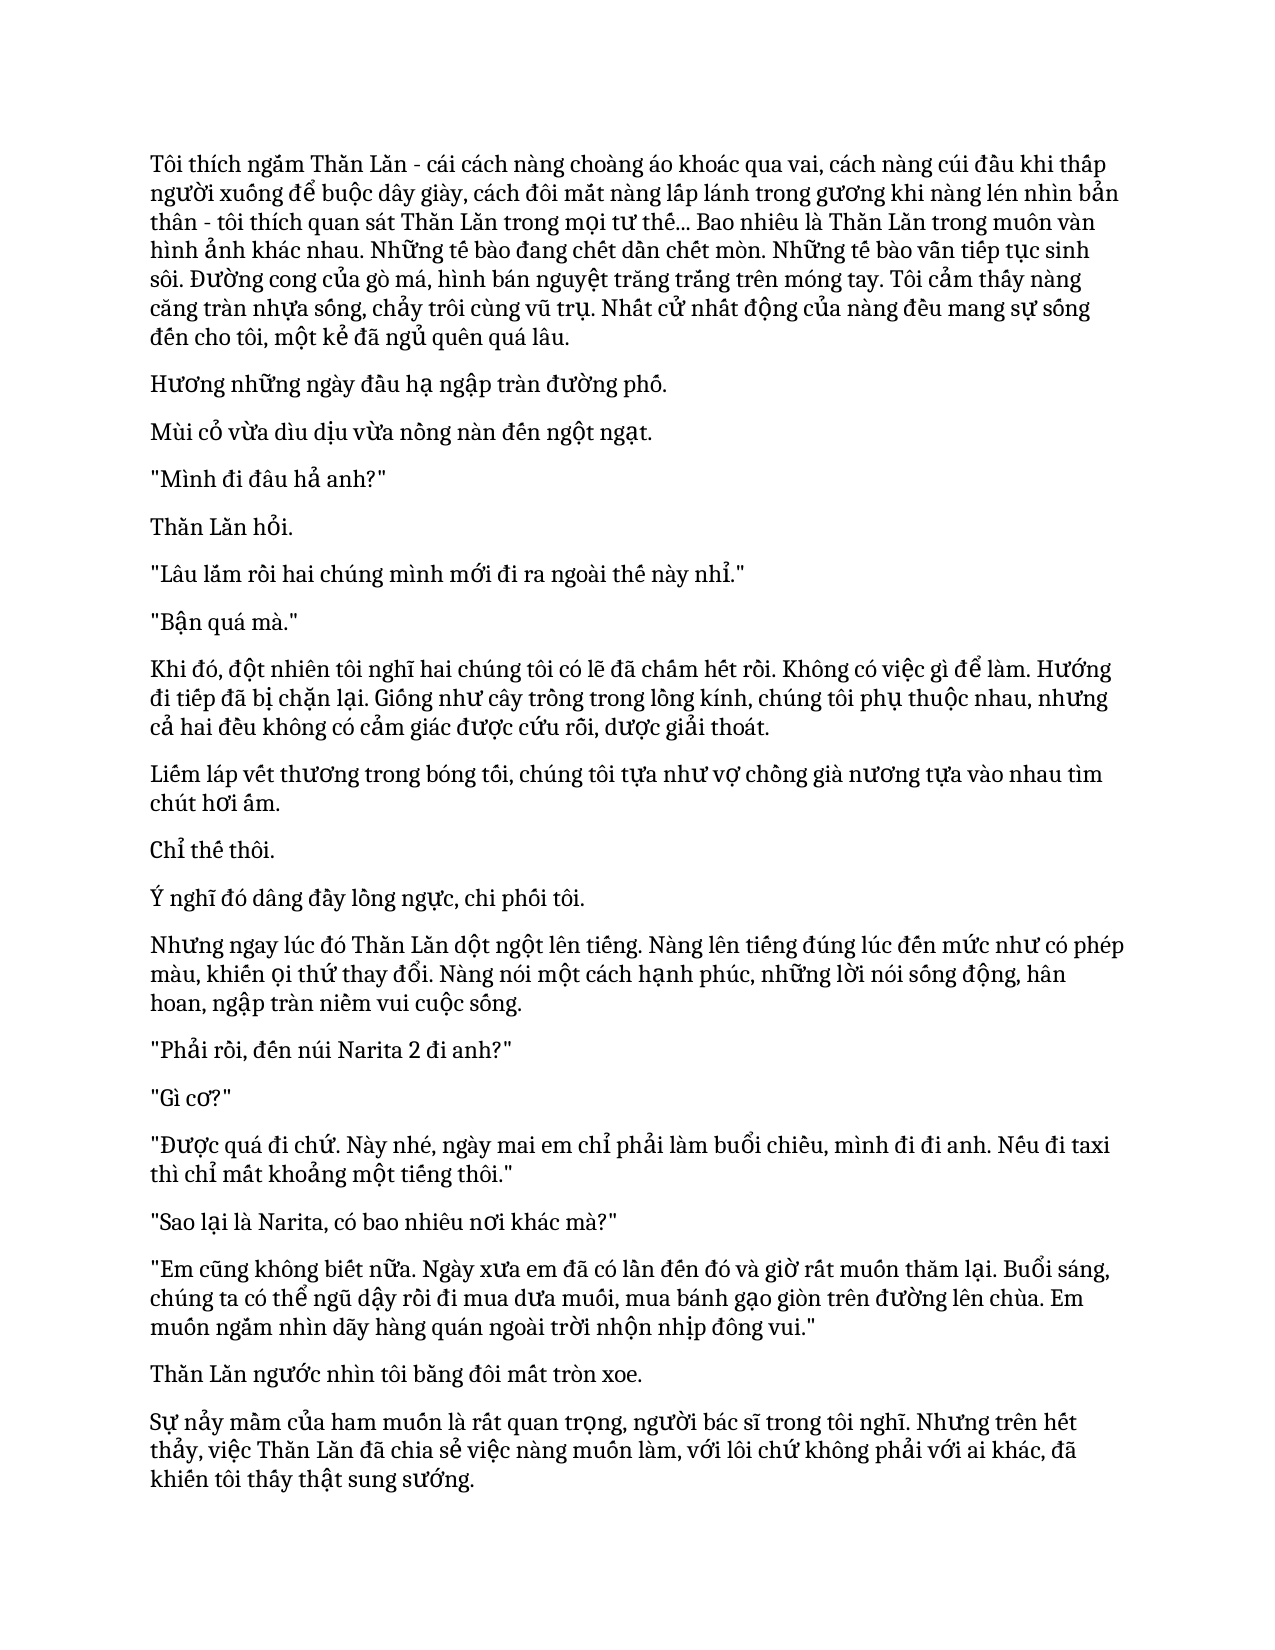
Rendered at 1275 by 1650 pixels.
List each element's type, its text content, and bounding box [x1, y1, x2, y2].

text "Lâu lắm rồi hai chúng mình mới đi ra ngoài thế này nhỉ." [150, 560, 1125, 589]
text Khi đó, đột nhiên tôi nghĩ hai chúng tôi có lẽ đã chấm hết rồi. Không có việc gì để làm. Hướng đi tiếp đã bị chặn lại. Giống như cây trồng trong lồng kính, chúng tôi phụ thuộc nhau, nhưng cả hai đều không có cảm giác được cứu rỗi, dược giải thoát. [150, 655, 1125, 741]
text Chỉ thế thôi. [150, 836, 1125, 865]
text Thằn Lằn ngước nhìn tôi bằng đôi mất tròn xoe. [150, 1360, 1125, 1389]
text Tôi thích ngắm Thằn Lằn - cái cách nàng choàng áo khoác qua vai, cách nàng cúi đầu khi thấp người xuống để buộc dây giày, cách đôi mắt nàng lấp lánh trong gương khi nàng lén nhìn bản thân - tôi thích quan sát Thằn Lằn trong mọi tư thế... Bao nhiêu là Thằn Lằn trong muôn vàn hình ảnh khác nhau. Những tế bào đang chết dần chết mòn. Những tế bào vẫn tiếp tục sinh sôi. Đường cong của gò má, hình bán nguyệt trăng trắng trên móng tay. Tôi cảm thấy nàng căng tràn nhựa sống, chảy trôi cùng vũ trụ. Nhất cử nhất động của nàng đều mang sự sống đến cho tôi, một kẻ đã ngủ quên quá lâu. [150, 150, 1125, 351]
text Sự nảy mầm của ham muốn là rất quan trọng, người bác sĩ trong tôi nghĩ. Nhưng trên hết thảy, việc Thằn Lằn đã chia sẻ việc nàng muốn làm, với lôi chứ không phải với ai khác, đã khiến tôi thấy thật sung sướng. [150, 1407, 1125, 1494]
text Liếm láp vết thương trong bóng tối, chúng tôi tựa như vợ chồng già nương tựa vào nhau tìm chút hơi ấm. [150, 760, 1125, 817]
text "Bận quá mà." [150, 607, 1125, 636]
text "Được quá đi chứ. Này nhé, ngày mai em chỉ phải làm buổi chiều, mình đi đi anh. Nếu đi taxi thì chỉ mất khoảng một tiếng thôi." [150, 1131, 1125, 1189]
text Ý nghĩ đó dâng đầy lồng ngực, chi phối tôi. [150, 884, 1125, 912]
text "Gì cơ?" [150, 1084, 1125, 1112]
text "Mình đi đâu hả anh?" [150, 465, 1125, 494]
text Thằn Lằn hỏi. [150, 512, 1125, 541]
text "Sao lại là Narita, có bao nhiêu nơi khác mà?" [150, 1207, 1125, 1236]
text Nhưng ngay lúc đó Thằn Lằn dột ngột lên tiếng. Nàng lên tiếng đúng lúc đến mức như có phép màu, khiến ọi thứ thay đổi. Nàng nói một cách hạnh phúc, những lời nói sống động, hân hoan, ngập tràn niềm vui cuộc sống. [150, 931, 1125, 1017]
text "Phải rồi, đến núi Narita 2 đi anh?" [150, 1036, 1125, 1065]
text Mùi cỏ vừa dìu dịu vừa nồng nàn đến ngột ngạt. [150, 417, 1125, 446]
text Hương những ngày đầu hạ ngập tràn đường phố. [150, 370, 1125, 399]
text "Em cũng không biết nữa. Ngày xưa em đã có lần đến đó và giờ rất muốn thăm lại. Buổi sáng, chúng ta có thể ngũ dậy rồi đi mua dưa muối, mua bánh gạo giòn trên đường lên chùa. Em muốn ngắm nhìn dãy hàng quán ngoài trời nhộn nhịp đông vui." [150, 1255, 1125, 1341]
